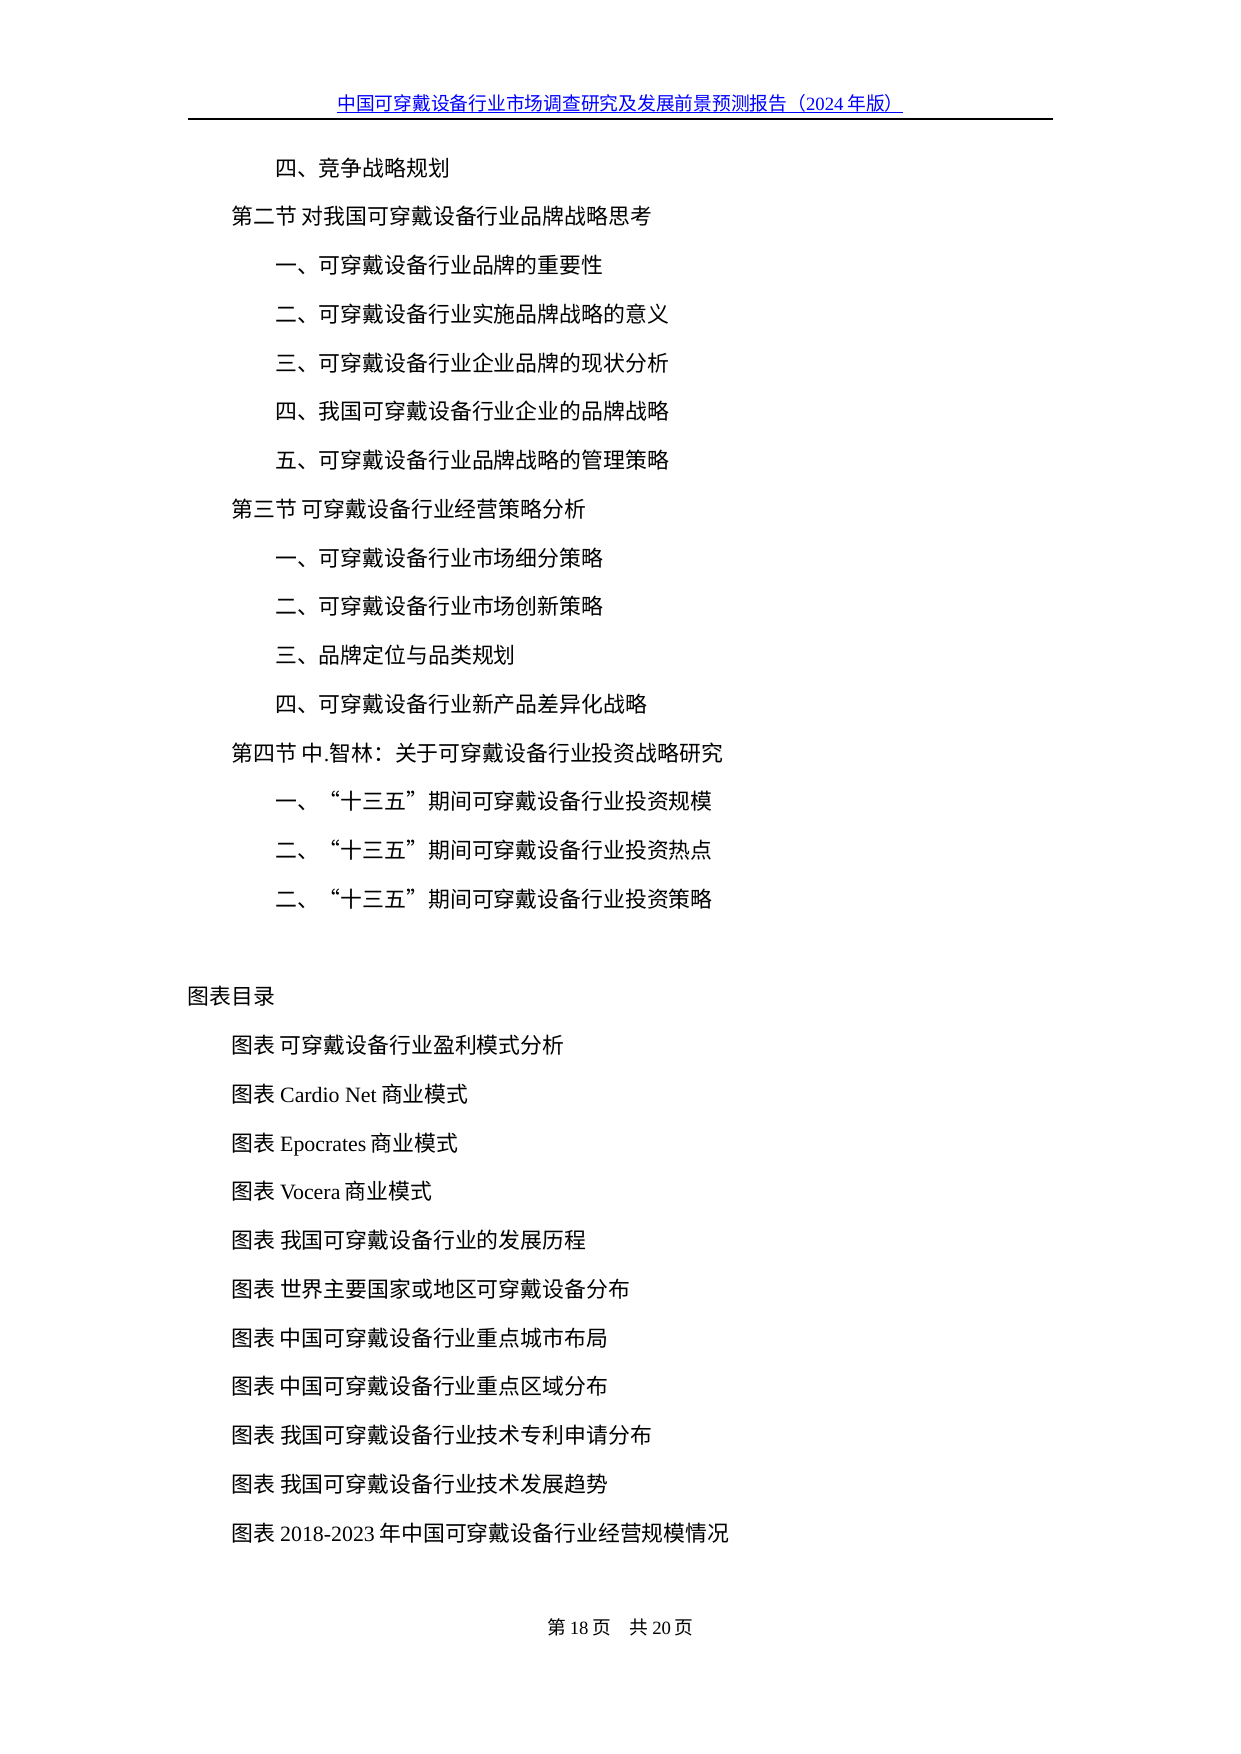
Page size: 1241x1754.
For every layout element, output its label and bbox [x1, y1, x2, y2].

text [187, 150, 1053, 1548]
